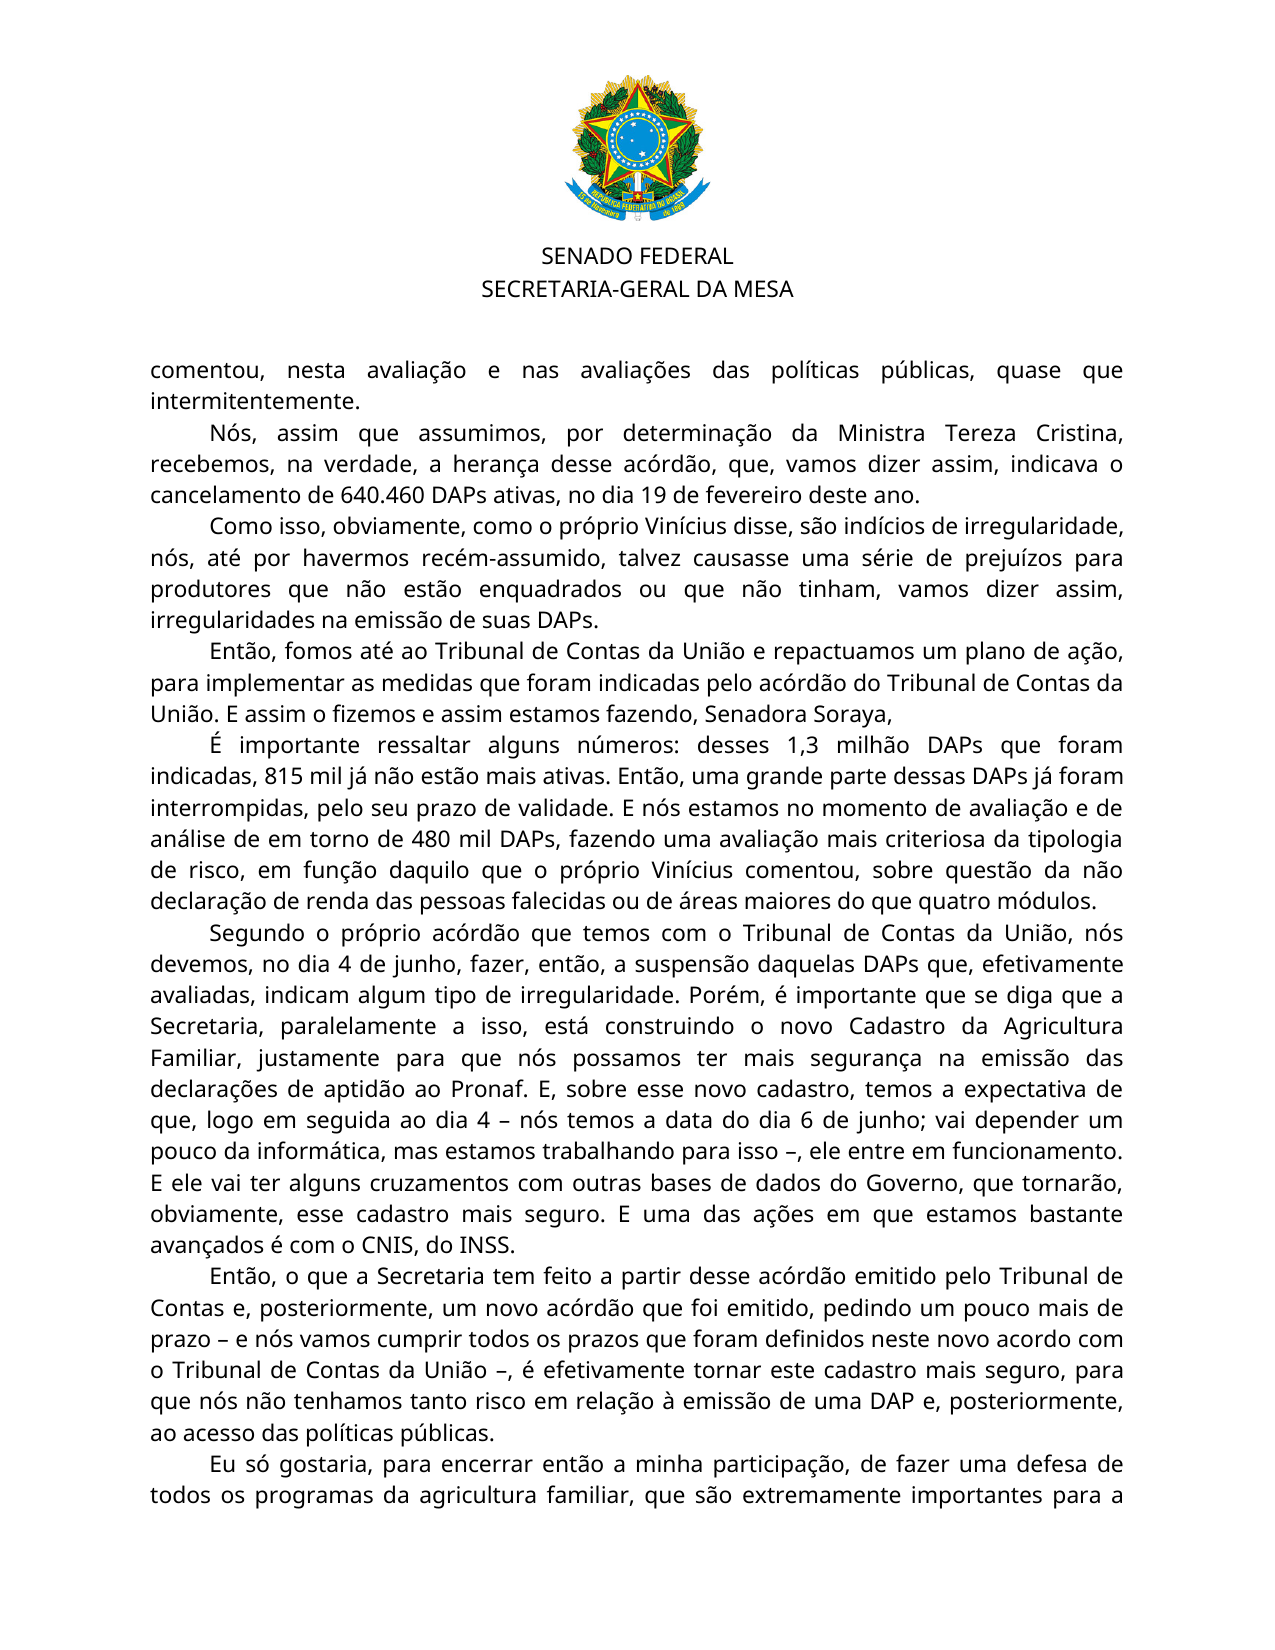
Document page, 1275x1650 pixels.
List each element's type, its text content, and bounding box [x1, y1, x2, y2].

text Então, o que a Secretaria tem feito a partir desse acórdão emitido pelo Tribunal de Contas e, posteriormente, um novo acórdão que foi emitido, pedindo um pouco mais de prazo – e nós vamos cumprir todos os prazos que foram definidos neste novo acordo com o Tribunal de Contas da União –, é efetivamente tornar este cadastro mais seguro, para que nós não tenhamos tanto risco em relação à emissão de uma DAP e, posteriormente, ao acesso das políticas públicas. [150, 1260, 1125, 1448]
text Então, fomos até ao Tribunal de Contas da União e repactuamos um plano de ação, para implementar as medidas que foram indicadas pelo acórdão do Tribunal de Contas da União. E assim o fizemos e assim estamos fazendo, Senadora Soraya, [150, 635, 1125, 729]
text Segundo o próprio acórdão que temos com o Tribunal de Contas da União, nós devemos, no dia 4 de junho, fazer, então, a suspensão daquelas DAPs que, efetivamente avaliadas, indicam algum tipo de irregularidade. Porém, é importante que se diga que a Secretaria, paralelamente a isso, está construindo o novo Cadastro da Agricultura Familiar, justamente para que nós possamos ter mais segurança na emissão das declarações de aptidão ao Pronaf. E, sobre esse novo cadastro, temos a expectativa de que, logo em seguida ao dia 4 – nós temos a data do dia 6 de junho; vai depender um pouco da informática, mas estamos trabalhando para isso –, ele entre em funcionamento. E ele vai ter alguns cruzamentos com outras bases de dados do Governo, que tornarão, obviamente, esse cadastro mais seguro. E uma das ações em que estamos bastante avançados é com o CNIS, do INSS. [150, 916, 1125, 1260]
picture [564, 75, 711, 221]
text É importante ressaltar alguns números: desses 1,3 milhão DAPs que foram indicadas, 815 mil já não estão mais ativas. Então, uma grande parte dessas DAPs já foram interrompidas, pelo seu prazo de validade. E nós estamos no momento de avaliação e de análise de em torno de 480 mil DAPs, fazendo uma avaliação mais criteriosa da tipologia de risco, em função daquilo que o próprio Vinícius comentou, sobre questão da não declaração de renda das pessoas falecidas ou de áreas maiores do que quatro módulos. [150, 729, 1125, 916]
text Nós, assim que assumimos, por determinação da Ministra Tereza Cristina, recebemos, na verdade, a herança desse acórdão, que, vamos dizer assim, indicava o cancelamento de 640.460 DAPs ativas, no dia 19 de fevereiro deste ano. [150, 416, 1125, 510]
text Como isso, obviamente, como o próprio Vinícius disse, são indícios de irregularidade, nós, até por havermos recém-assumido, talvez causasse uma série de prejuízos para produtores que não estão enquadrados ou que não tinham, vamos dizer assim, irregularidades na emissão de suas DAPs. [150, 510, 1125, 635]
